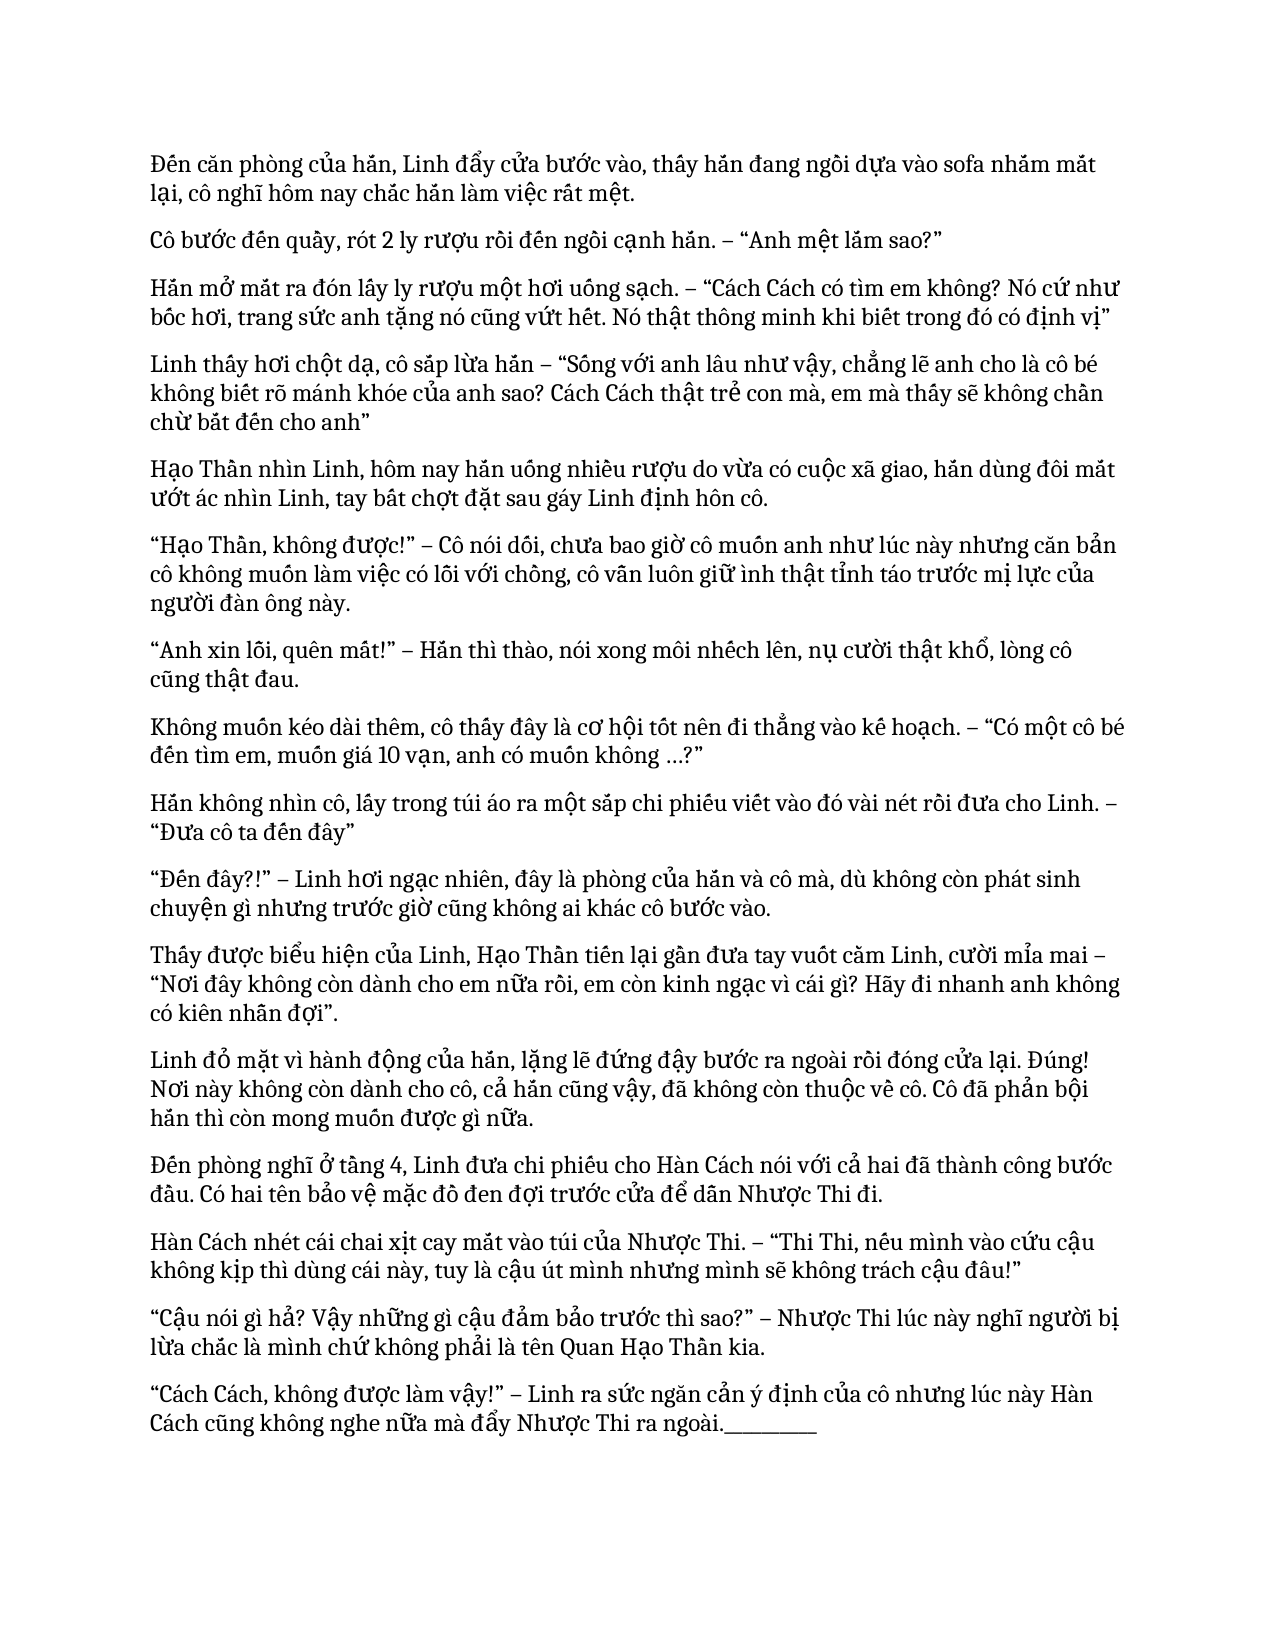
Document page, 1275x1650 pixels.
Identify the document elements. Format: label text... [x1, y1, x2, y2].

text Hắn mở mắt ra đón lấy ly rượu một hơi uống sạch. – “Cách Cách có tìm em không? Nó cứ như bốc hơi, trang sức anh tặng nó cũng vứt hết. Nó thật thông minh khi biết trong đó có định vị” [150, 274, 1125, 331]
text Đến phòng nghĩ ở tầng 4, Linh đưa chi phiếu cho Hàn Cách nói với cả hai đã thành công bước đầu. Có hai tên bảo vệ mặc đồ đen đợi trước cửa để dẫn Nhược Thi đi. [150, 1151, 1125, 1209]
text Linh thấy hơi chột dạ, cô sắp lừa hắn – “Sống với anh lâu như vậy, chẳng lẽ anh cho là cô bé không biết rõ mánh khóe của anh sao? Cách Cách thật trẻ con mà, em mà thấy sẽ không chần chừ bắt đến cho anh” [150, 350, 1125, 436]
text Hàn Cách nhét cái chai xịt cay mắt vào túi của Nhược Thi. – “Thi Thi, nếu mình vào cứu cậu không kịp thì dùng cái này, tuy là cậu út mình nhưng mình sẽ không trách cậu đâu!” [150, 1227, 1125, 1285]
text Hạo Thần nhìn Linh, hôm nay hắn uống nhiều rượu do vừa có cuộc xã giao, hắn dùng đôi mắt ướt ác nhìn Linh, tay bất chợt đặt sau gáy Linh định hôn cô. [150, 455, 1125, 512]
text “Anh xin lỗi, quên mất!” – Hắn thì thào, nói xong môi nhếch lên, nụ cười thật khổ, lòng cô cũng thật đau. [150, 636, 1125, 694]
text “Cậu nói gì hả? Vậy những gì cậu đảm bảo trước thì sao?” – Nhược Thi lúc này nghĩ người bị lừa chắc là mình chứ không phải là tên Quan Hạo Thần kia. [150, 1304, 1125, 1361]
text Đến căn phòng của hắn, Linh đẩy cửa bước vào, thấy hắn đang ngồi dựa vào sofa nhắm mắt lại, cô nghĩ hôm nay chắc hắn làm việc rất mệt. [150, 150, 1125, 207]
text Linh đỏ mặt vì hành động của hắn, lặng lẽ đứng đậy bước ra ngoài rồi đóng cửa lại. Đúng! Nơi này không còn dành cho cô, cả hắn cũng vậy, đã không còn thuộc về cô. Cô đã phản bội hắn thì còn mong muốn được gì nữa. [150, 1046, 1125, 1132]
text “Đến đây?!” – Linh hơi ngạc nhiên, đây là phòng của hắn và cô mà, dù không còn phát sinh chuyện gì nhưng trước giờ cũng không ai khác cô bước vào. [150, 865, 1125, 922]
text “Cách Cách, không được làm vậy!” – Linh ra sức ngăn cản ý định của cô nhưng lúc này Hàn Cách cũng không nghe nữa mà đẩy Nhược Thi ra ngoài.__________ [150, 1380, 1125, 1437]
text Cô bước đến quầy, rót 2 ly rượu rồi đến ngồi cạnh hắn. – “Anh mệt lắm sao?” [150, 226, 1125, 255]
text Thấy được biểu hiện của Linh, Hạo Thần tiến lại gần đưa tay vuốt cằm Linh, cười mỉa mai – “Nơi đây không còn dành cho em nữa rồi, em còn kinh ngạc vì cái gì? Hãy đi nhanh anh không có kiên nhẫn đợi”. [150, 941, 1125, 1027]
text Không muốn kéo dài thêm, cô thấy đây là cơ hội tốt nên đi thẳng vào kế hoạch. – “Có một cô bé đến tìm em, muốn giá 10 vạn, anh có muốn không …?” [150, 712, 1125, 770]
text Hắn không nhìn cô, lấy trong túi áo ra một sắp chi phiếu viết vào đó vài nét rồi đưa cho Linh. – “Đưa cô ta đến đây” [150, 789, 1125, 846]
text “Hạo Thần, không được!” – Cô nói dối, chưa bao giờ cô muốn anh như lúc này nhưng căn bản cô không muốn làm việc có lỗi với chồng, cô vẫn luôn giữ ình thật tỉnh táo trước mị lực của người đàn ông này. [150, 531, 1125, 617]
